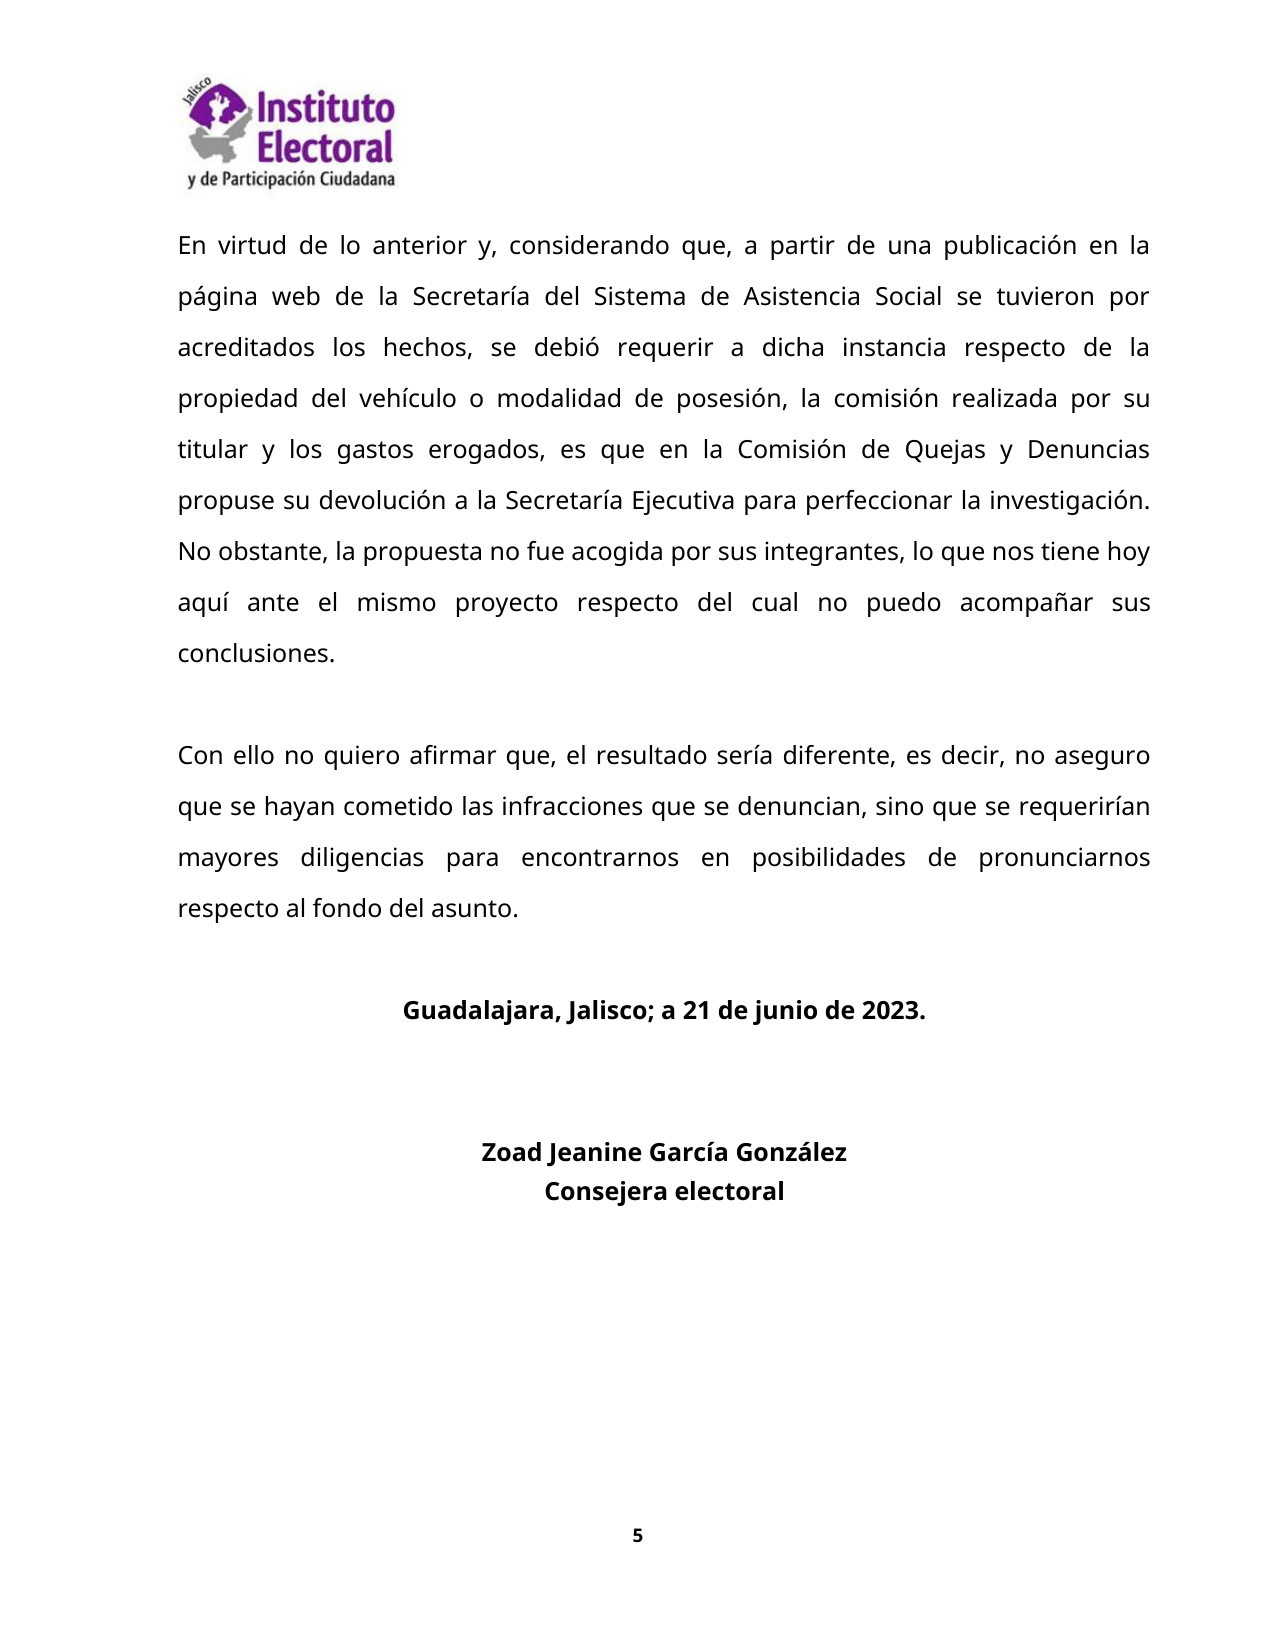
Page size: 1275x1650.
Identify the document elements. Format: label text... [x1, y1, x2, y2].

text Zoad Jeanine García González [177, 1134, 1152, 1168]
text Consejera electoral [177, 1173, 1152, 1207]
text En virtud de lo anterior y, considerando que, a partir de una publicación en la página web de la Secretaría del Sistema de Asistencia Social se tuvieron por acreditados los hechos, se debió requerir a dicha instancia respecto de la propiedad del vehículo o modalidad de posesión, la comisión realizada por su titular y los gastos erogados, es que en la Comisión de Quejas y Denuncias propuse su devolución a la Secretaría Ejecutiva para perfeccionar la investigación. No obstante, la propuesta no fue acogida por sus integrantes, lo que nos tiene hoy aquí ante el mismo proyecto respecto del cual no puedo acompañar sus conclusiones. [177, 227, 1152, 670]
text Con ello no quiero afirmar que, el resultado sería diferente, es decir, no aseguro que se hayan cometido las infracciones que se denuncian, sino que se requerirían mayores diligencias para encontrarnos en posibilidades de pronunciarnos respecto al fondo del asunto. [177, 738, 1152, 925]
picture [177, 73, 402, 200]
text Guadalajara, Jalisco; a 21 de junio de 2023. [177, 993, 1152, 1027]
